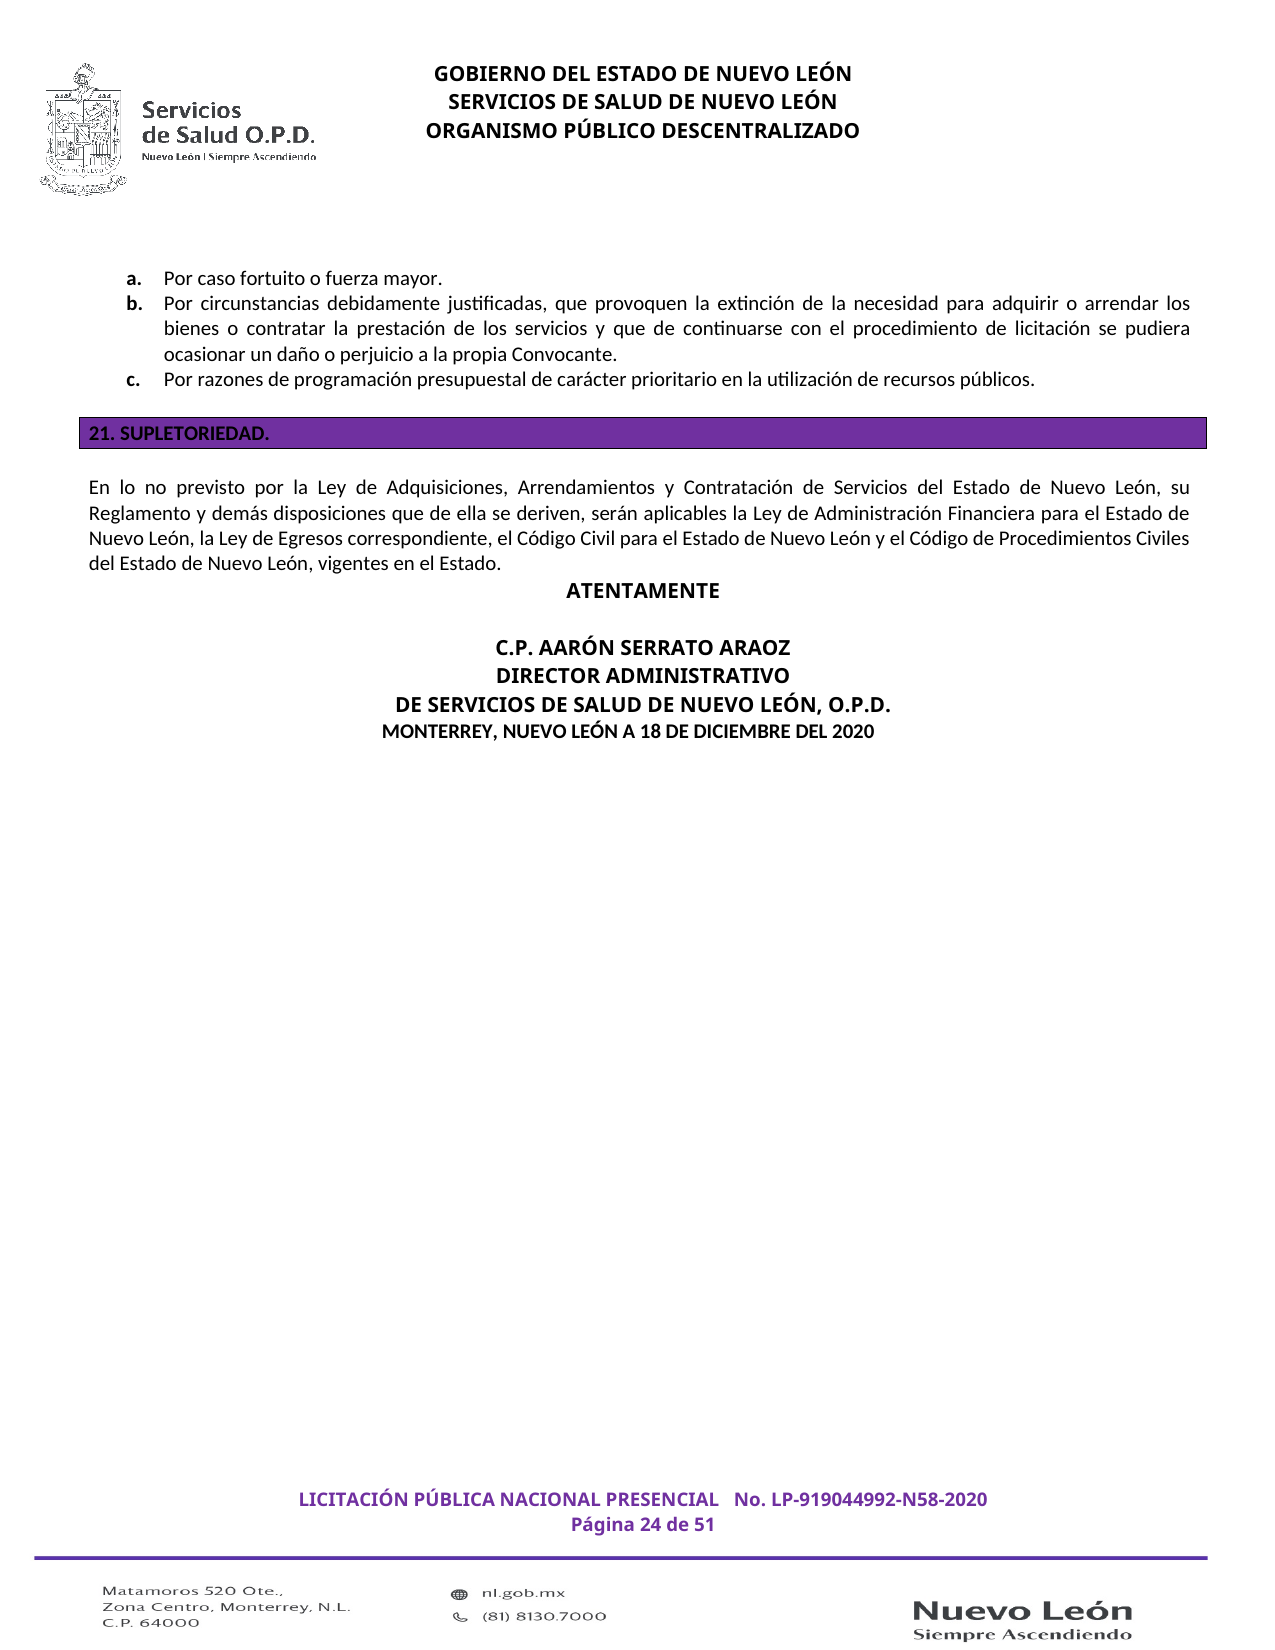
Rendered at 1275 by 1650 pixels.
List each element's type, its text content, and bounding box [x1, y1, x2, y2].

list Por circunstancias debidamente justificadas, que provoquen la extinción de la necesidad para adquirir o arrendar los bienes o contratar la prestación de los servicios y que de continuarse con el procedimiento de licitación se pudiera ocasionar un daño o perjuicio a la propia Convocante. [126, 290, 1192, 366]
text 21. SUPLETORIEDAD. [80, 418, 1206, 448]
text C.P. AARÓN SERRATO ARAOZ [89, 633, 1197, 661]
text ATENTAMENTE [89, 576, 1197, 604]
list Por caso fortuito o fuerza mayor. [126, 265, 1197, 290]
picture [29, 1553, 1207, 1644]
text En lo no previsto por la Ley de Adquisiciones, Arrendamientos y Contratación de Servicios del Estado de Nuevo León, su Reglamento y demás disposiciones que de ella se deriven, serán aplicables la Ley de Administración Financiera para el Estado de Nuevo León, la Ley de Egresos correspondiente, el Código Civil para el Estado de Nuevo León y el Código de Procedimientos Civiles del Estado de Nuevo León, vigentes en el Estado. [89, 474, 1192, 576]
text MONTERREY, NUEVO LEÓN A 18 DE DICIEMBRE DEL 2020 [89, 718, 1167, 743]
text DE SERVICIOS DE SALUD DE NUEVO LEÓN, O.P.D. [89, 690, 1197, 718]
text DIRECTOR ADMINISTRATIVO [89, 661, 1197, 690]
list Por razones de programación presupuestal de carácter prioritario en la utilización de recursos públicos. [126, 366, 1197, 392]
picture [4, 6, 351, 252]
